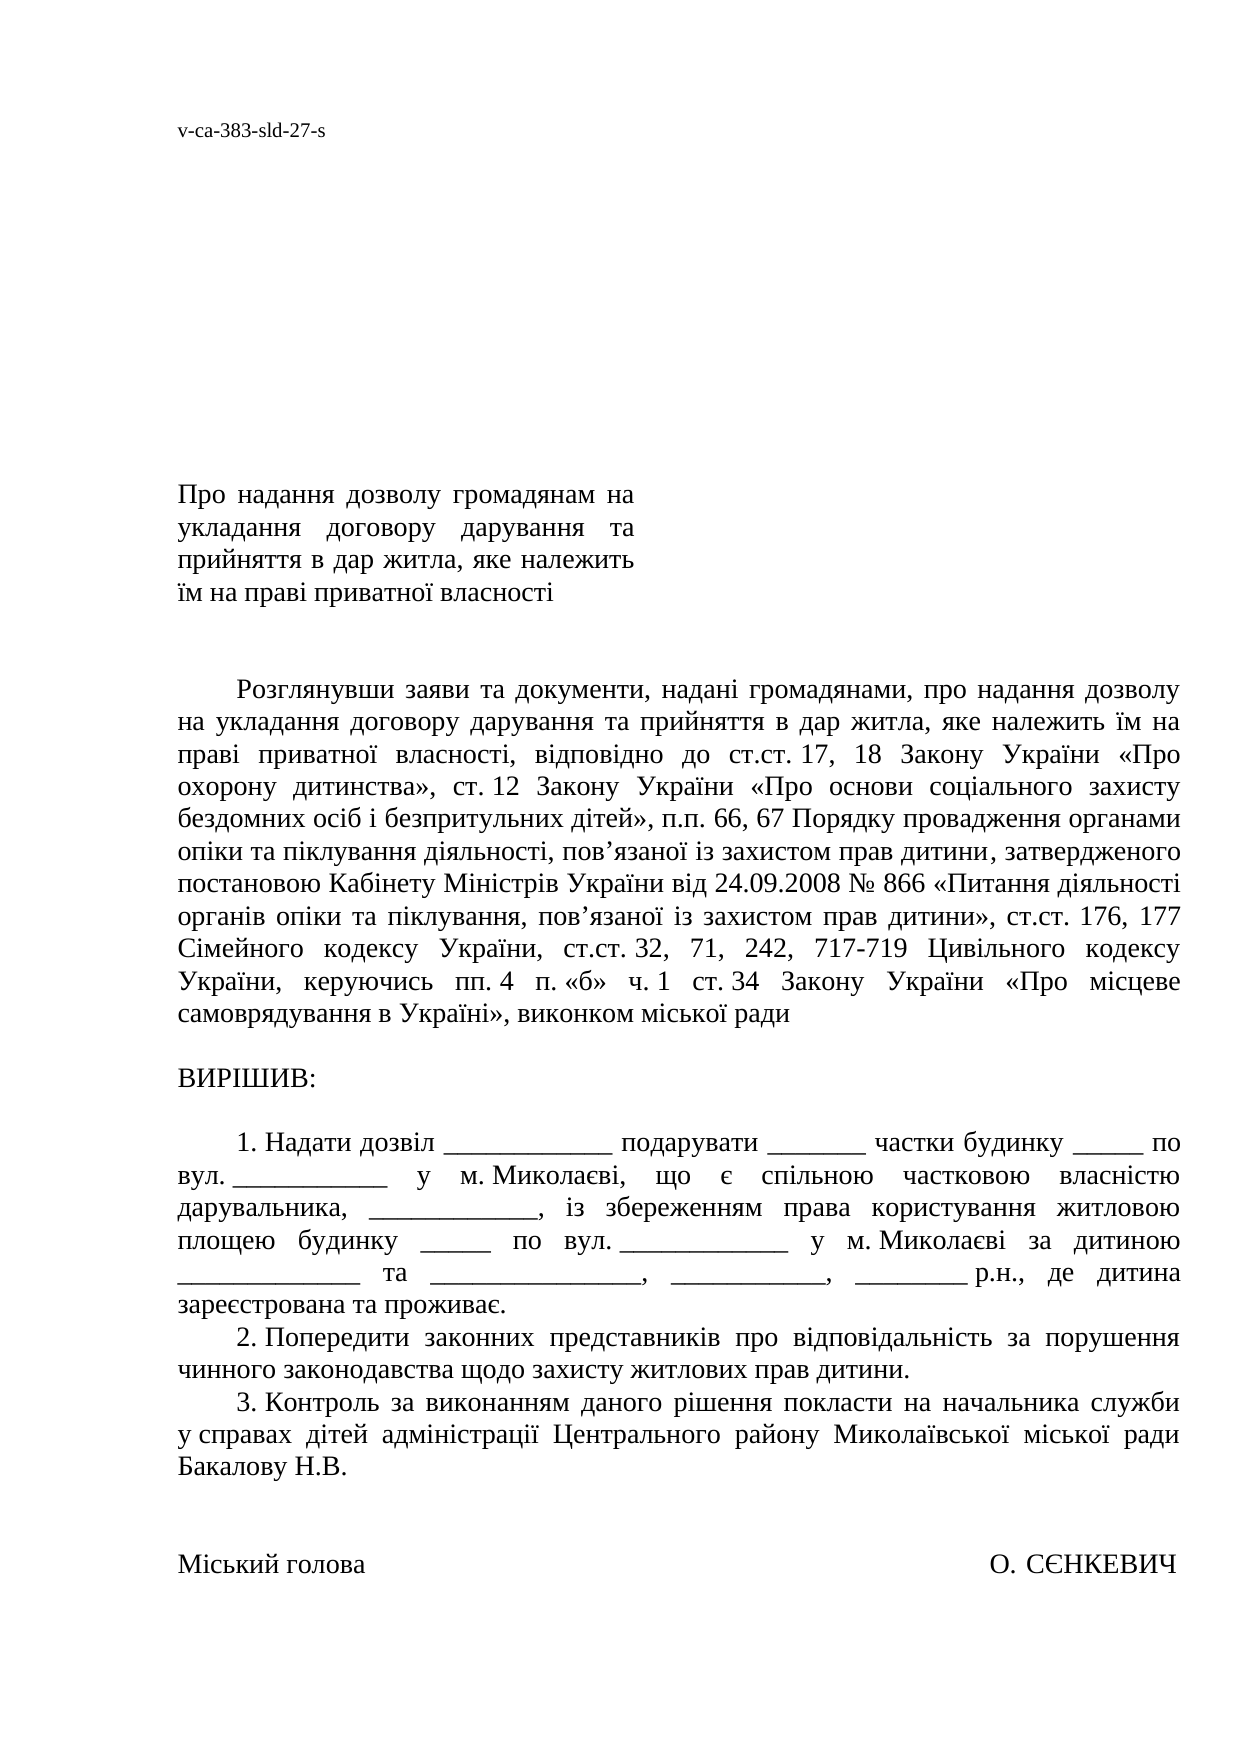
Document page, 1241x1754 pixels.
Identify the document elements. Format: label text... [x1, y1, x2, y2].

text Про надання дозволу громадянам на укладання договору дарування та прийняття в дар житла, яке належить їм на праві приватної власності [177, 478, 635, 607]
text Розглянувши заяви та документи, надані громадянами, про надання дозволу на укладання договору дарування та прийняття в дар житла, яке належить їм на праві приватної власності, відповідно до ст.ст. 17, 18 Закону України «Про охорону дитинства», ст. 12 Закону України «Про основи соціального захисту бездомних осіб і безпритульних дітей», п.п. 66, 67 Порядку провадження органами опіки та піклування діяльності, пов’язаної із захистом прав дитини, затвердженого постановою Кабінету Міністрів України від 24.09.2008 № 866 «Питання діяльності органів опіки та піклування, пов’язаної із захистом прав дитини», ст.ст. 176, 177 Сімейного кодексу України, ст.ст. 32, 71, 242, 717-719 Цивільного кодексу України, керуючись пп. 4 п. «б» ч. 1 ст. 34 Закону України «Про місцеве самоврядування в Україні», виконком міської ради [177, 672, 1181, 834]
text Міський голова О. СЄНКЕВИЧ [177, 1547, 1181, 1579]
text 2. Попередити законних представників про відповідальність за порушення чинного законодавства щодо захисту житлових прав дитини. [177, 1320, 1181, 1385]
text ВИРІШИВ: [177, 1061, 1181, 1093]
text Розглянувши заяви та документи, надані громадянами, про надання дозволу на укладання договору дарування та прийняття в дар житла, яке належить їм на праві приватної власності, відповідно до ст.ст. 17, 18 Закону України «Про охорону дитинства», ст. 12 Закону України «Про основи соціального захисту бездомних осіб і безпритульних дітей», п.п. 66, 67 Порядку провадження органами опіки та піклування діяльності, пов’язаної із захистом прав дитини, затвердженого постановою Кабінету Міністрів України від 24.09.2008 № 866 «Питання діяльності органів опіки та піклування, пов’язаної із захистом прав дитини», ст.ст. 176, 177 Сімейного кодексу України, ст.ст. 32, 71, 242, 717-719 Цивільного кодексу України, керуючись пп. 4 п. «б» ч. 1 ст. 34 Закону України «Про місцеве самоврядування в Україні», виконком міської ради [177, 834, 1181, 1028]
text v-ca-383-sld-27-s [177, 118, 1181, 142]
text 3. Контроль за виконанням даного рішення покласти на начальника служби у справах дітей адміністрації Центрального району Миколаївської міської ради Бакалову Н.В. [177, 1385, 1181, 1482]
text 1. Надати дозвіл ____________ подарувати _______ частки будинку _____ по вул. ___________ у м. Миколаєві, що є спільною частковою власністю дарувальника, ____________, із збереженням права користування житловою площею будинку _____ по вул. ____________ у м. Миколаєві за дитиною _____________ та _______________, ___________, ________ р.н., де дитина зареєстрована та проживає. [177, 1126, 1181, 1320]
